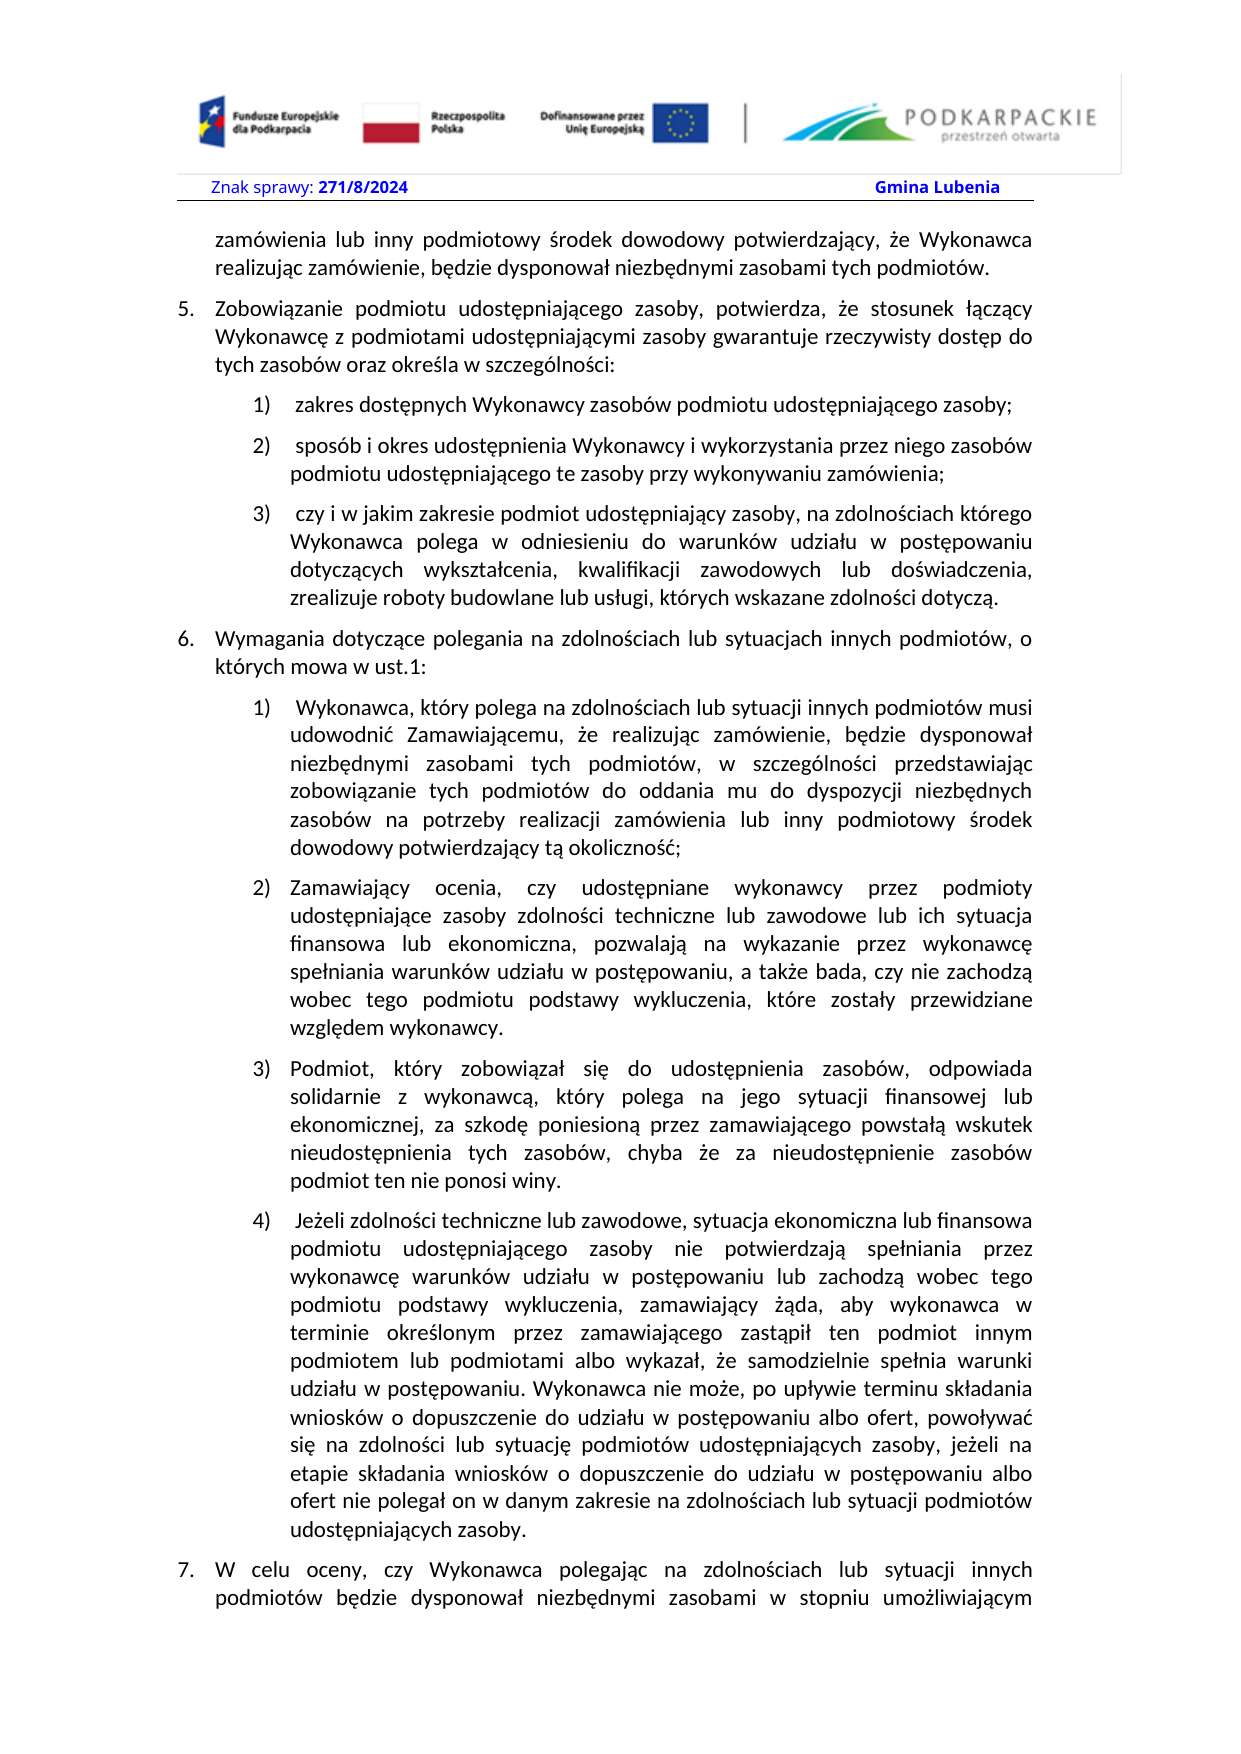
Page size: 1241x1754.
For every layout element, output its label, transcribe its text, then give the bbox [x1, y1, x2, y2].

list czy i w jakim zakresie podmiot udostępniający zasoby, na zdolnościach którego Wykonawca polega w odniesieniu do warunków udziału w postępowaniu dotyczących wykształcenia, kwalifikacji zawodowych lub doświadczenia, zrealizuje roboty budowlane lub usługi, których wskazane zdolności dotyczą. [252, 499, 1034, 612]
list Wykonawca, który polega na zdolnościach lub sytuacji innych podmiotów musi udowodnić Zamawiającemu, że realizując zamówienie, będzie dysponował niezbędnymi zasobami tych podmiotów, w szczególności przedstawiając zobowiązanie tych podmiotów do oddania mu do dyspozycji niezbędnych zasobów na potrzeby realizacji zamówienia lub inny podmiotowy środek dowodowy potwierdzający tą okoliczność; [252, 693, 1034, 861]
list sposób i okres udostępnienia Wykonawcy i wykorzystania przez niego zasobów podmiotu udostępniającego te zasoby przy wykonywaniu zamówienia; [252, 431, 1034, 487]
list Zamawiający ocenia, czy udostępniane wykonawcy przez podmioty udostępniające zasoby zdolności techniczne lub zawodowe lub ich sytuacja finansowa lub ekonomiczna, pozwalają na wykazanie przez wykonawcę spełniania warunków udziału w postępowaniu, a także bada, czy nie zachodzą wobec tego podmiotu podstawy wykluczenia, które zostały przewidziane względem wykonawcy. [252, 873, 1034, 1041]
list Jeżeli zdolności techniczne lub zawodowe, sytuacja ekonomiczna lub finansowa podmiotu udostępniającego zasoby nie potwierdzają spełniania przez wykonawcę warunków udziału w postępowaniu lub zachodzą wobec tego podmiotu podstawy wykluczenia, zamawiający żąda, aby wykonawca w terminie określonym przez zamawiającego zastąpił ten podmiot innym podmiotem lub podmiotami albo wykazał, że samodzielnie spełnia warunki udziału w postępowaniu. Wykonawca nie może, po upływie terminu składania wniosków o dopuszczenie do udziału w postępowaniu albo ofert, powoływać się na zdolności lub sytuację podmiotów udostępniających zasoby, jeżeli na etapie składania wniosków o dopuszczenie do udziału w postępowaniu albo ofert nie polegał on w danym zakresie na zdolnościach lub sytuacji podmiotów udostępniających zasoby. [252, 1206, 1034, 1543]
picture [177, 73, 1123, 176]
list Zobowiązanie podmiotu udostępniającego zasoby, potwierdza, że stosunek łączący Wykonawcę z podmiotami udostępniającymi zasoby gwarantuje rzeczywisty dostęp do tych zasobów oraz określa w szczególności: [177, 294, 1034, 378]
list Wymagania dotyczące polegania na zdolnościach lub sytuacjach innych podmiotów, o których mowa w ust.1: [177, 624, 1034, 680]
list zakres dostępnych Wykonawcy zasobów podmiotu udostępniającego zasoby; [252, 390, 1034, 418]
list Podmiot, który zobowiązał się do udostępnienia zasobów, odpowiada solidarnie z wykonawcą, który polega na jego sytuacji finansowej lub ekonomicznej, za szkodę poniesioną przez zamawiającego powstałą wskutek nieudostępnienia tych zasobów, chyba że za nieudostępnienie zasobów podmiot ten nie ponosi winy. [252, 1054, 1034, 1194]
